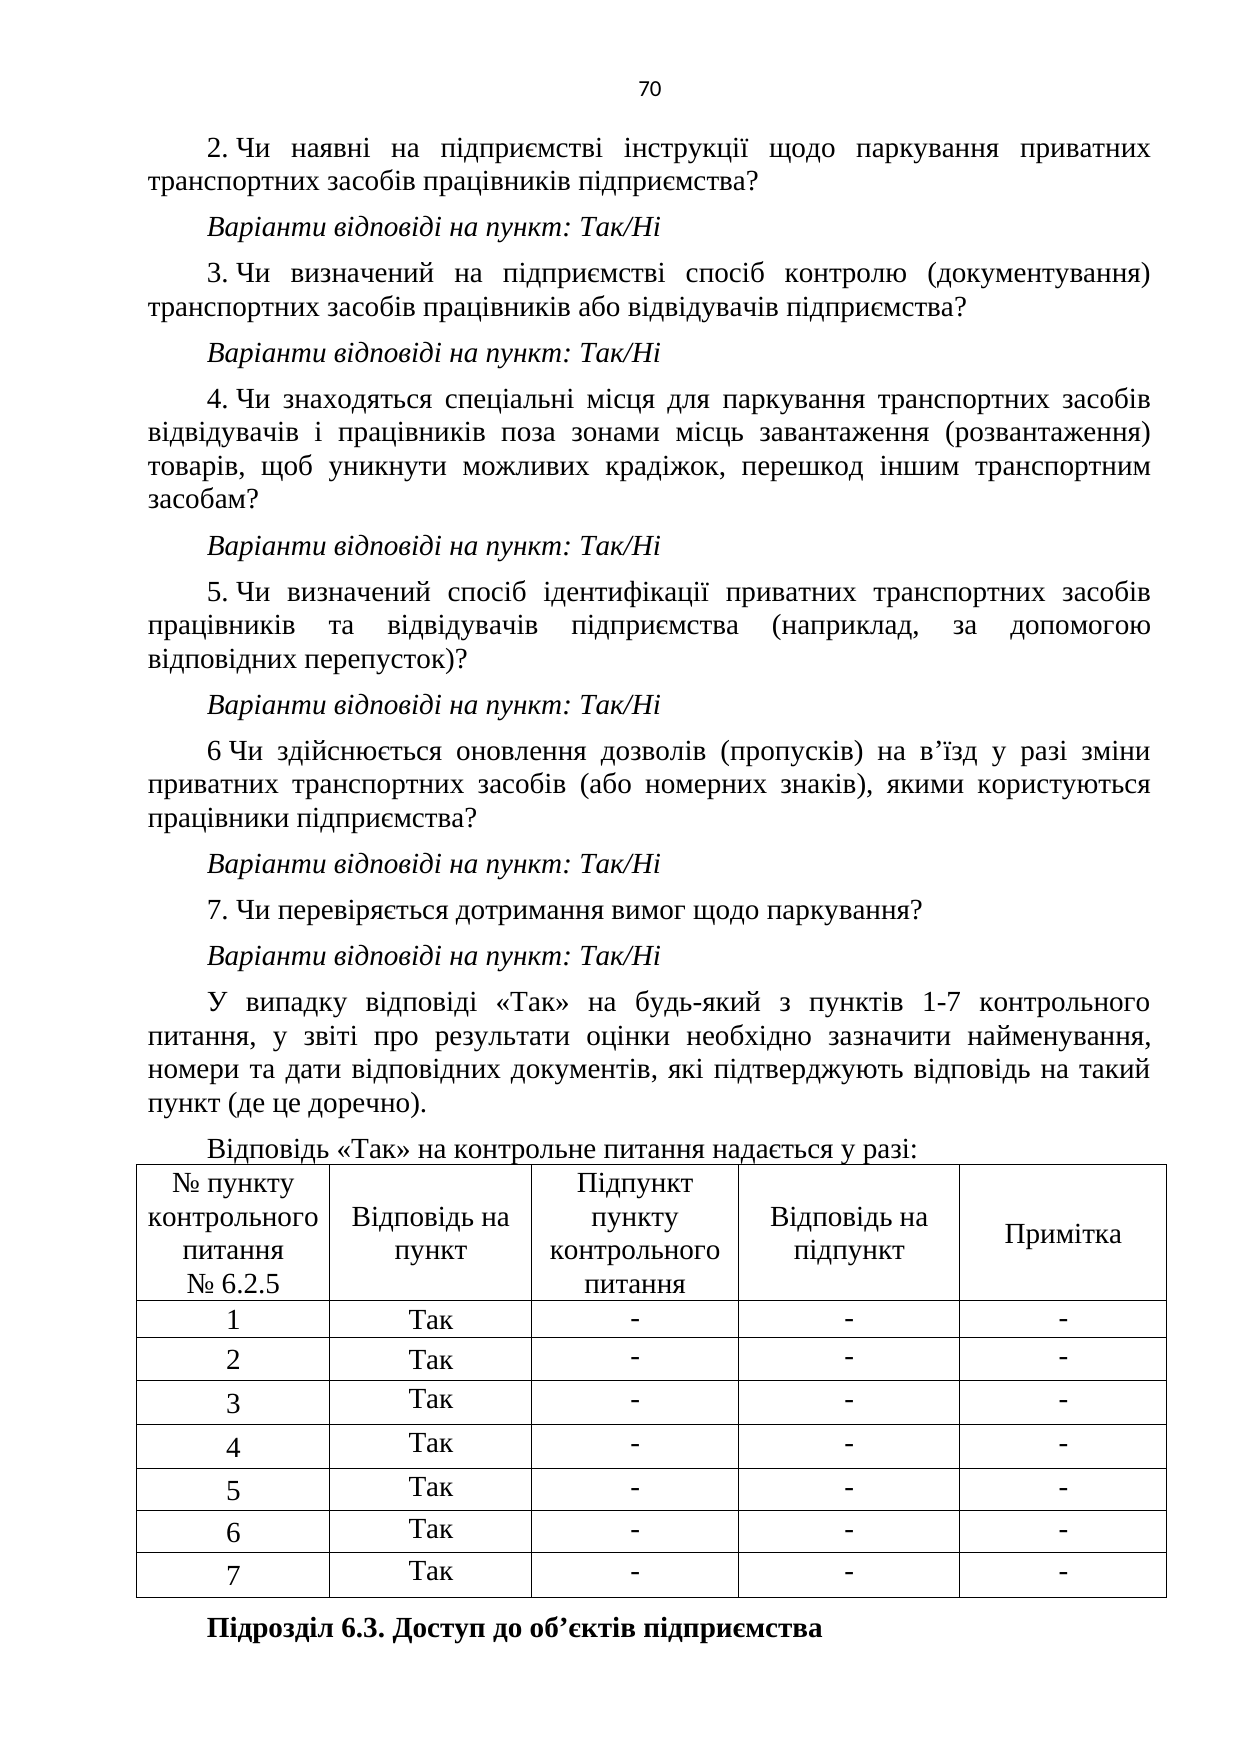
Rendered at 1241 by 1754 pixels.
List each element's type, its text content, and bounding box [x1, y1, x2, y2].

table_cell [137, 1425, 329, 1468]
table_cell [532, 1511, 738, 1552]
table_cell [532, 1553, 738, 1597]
text Варіанти відповіді на пункт: Так/Ні [148, 335, 1152, 368]
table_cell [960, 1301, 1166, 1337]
text 6 Чи здійснюється оновлення дозволів (пропусків) на в’їзд у разі зміни приватних транспортних засобів (або номерних знаків), якими користуються працівники підприємства? [148, 733, 1152, 833]
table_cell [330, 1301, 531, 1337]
text 5. Чи визначений спосіб ідентифікації приватних транспортних засобів працівників та відвідувачів підприємства (наприклад, за допомогою відповідних перепусток)? [148, 574, 1152, 674]
subtitle Варіанти відповіді на пункт: Так/Ні [148, 938, 1152, 972]
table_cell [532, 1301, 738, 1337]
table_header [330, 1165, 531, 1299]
text Варіанти відповіді на пункт: Так/Ні [148, 209, 1152, 243]
text 4. Чи знаходяться спеціальні місця для паркування транспортних засобів відвідувачів і працівників поза зонами місць завантаження (розвантаження) товарів, щоб уникнути можливих крадіжок, перешкод іншим транспортним засобам? [148, 381, 1152, 515]
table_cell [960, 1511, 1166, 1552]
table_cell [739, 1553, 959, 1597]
text 3. Чи визначений на підприємстві спосіб контролю (документування) транспортних засобів працівників або відвідувачів підприємства? [148, 255, 1152, 322]
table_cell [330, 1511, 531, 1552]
text 2. Чи наявні на підприємстві інструкції щодо паркування приватних транспортних засобів працівників підприємства? [148, 130, 1152, 197]
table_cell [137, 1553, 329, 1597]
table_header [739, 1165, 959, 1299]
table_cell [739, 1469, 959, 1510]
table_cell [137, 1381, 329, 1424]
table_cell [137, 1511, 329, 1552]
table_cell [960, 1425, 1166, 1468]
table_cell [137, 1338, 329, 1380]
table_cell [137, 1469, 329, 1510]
subtitle У випадку відповіді «Так» на будь-який з пунктів 1-7 контрольного питання, у звіті про результати оцінки необхідно зазначити найменування, номери та дати відповідних документів, які підтверджують відповідь на такий пункт (де це доречно). [148, 984, 1152, 1118]
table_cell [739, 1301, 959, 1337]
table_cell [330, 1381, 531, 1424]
text Варіанти відповіді на пункт: Так/Ні [148, 687, 1152, 720]
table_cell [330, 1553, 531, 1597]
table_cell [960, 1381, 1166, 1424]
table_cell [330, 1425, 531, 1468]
text Відповідь «Так» на контрольне питання надається у разі: [148, 1131, 1152, 1164]
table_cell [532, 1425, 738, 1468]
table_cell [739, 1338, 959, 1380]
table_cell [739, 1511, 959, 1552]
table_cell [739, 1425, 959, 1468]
text 7. Чи перевіряється дотримання вимог щодо паркування? [148, 892, 1152, 926]
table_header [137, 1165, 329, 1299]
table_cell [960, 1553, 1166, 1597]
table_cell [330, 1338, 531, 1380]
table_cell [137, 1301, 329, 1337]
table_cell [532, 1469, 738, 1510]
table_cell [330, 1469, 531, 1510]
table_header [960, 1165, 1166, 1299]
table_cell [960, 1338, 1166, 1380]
text Варіанти відповіді на пункт: Так/Ні [148, 528, 1152, 561]
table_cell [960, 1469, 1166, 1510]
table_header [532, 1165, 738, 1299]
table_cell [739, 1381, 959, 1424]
text Варіанти відповіді на пункт: Так/Ні [148, 846, 1152, 879]
subtitle Підрозділ 6.3. Доступ до об’єктів підприємства [148, 1610, 1152, 1644]
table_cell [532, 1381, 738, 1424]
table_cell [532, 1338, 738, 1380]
